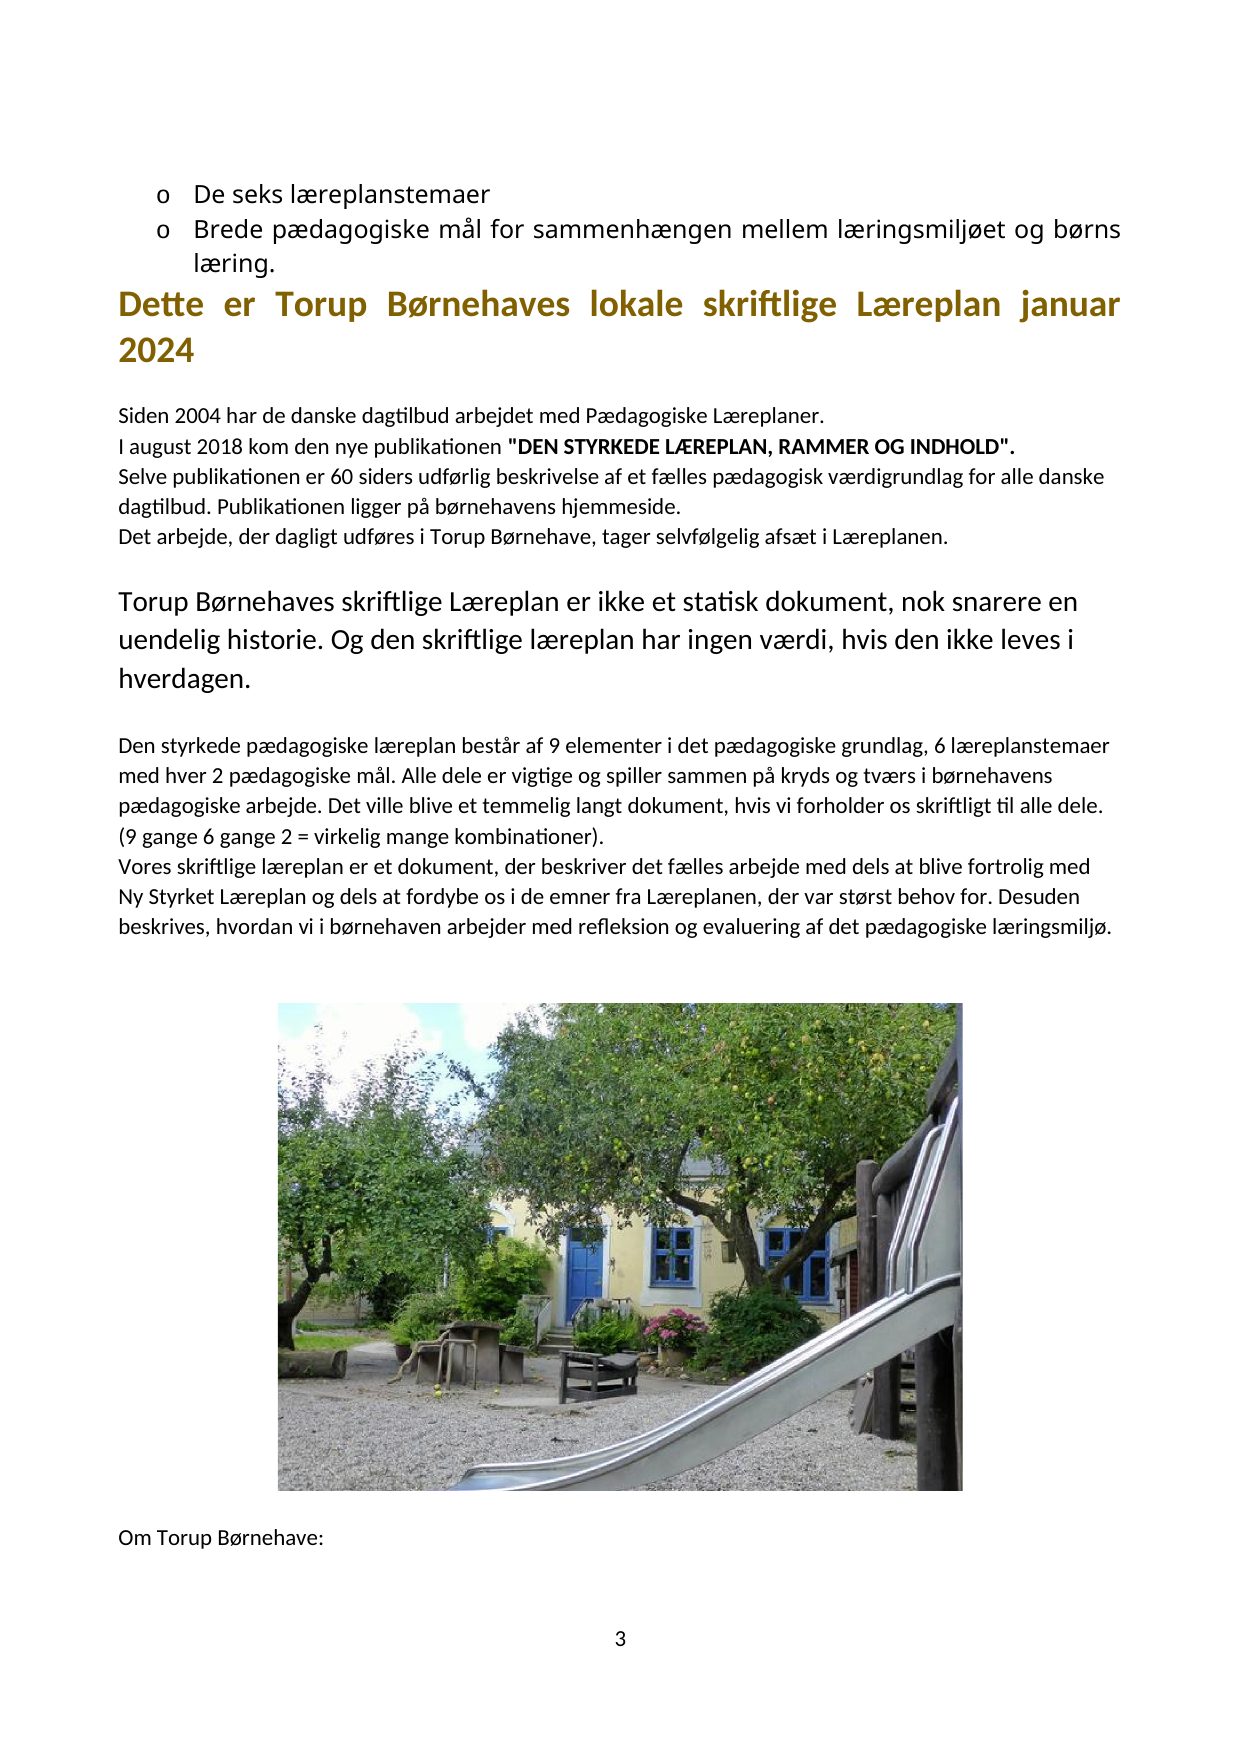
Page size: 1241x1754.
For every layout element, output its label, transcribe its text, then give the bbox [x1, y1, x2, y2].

text Vores skriftlige læreplan er et dokument, der beskriver det fælles arbejde med dels at blive fortrolig med [118, 852, 1122, 880]
text Ny Styrket Læreplan og dels at fordybe os i de emner fra Læreplanen, der var størst behov for. Desuden beskrives, hvordan vi i børnehaven arbejder med refleksion og evaluering af det pædagogiske læringsmiljø. [118, 882, 1122, 940]
list Brede pædagogiske mål for sammenhængen mellem læringsmiljøet og børns læring. [156, 211, 1122, 280]
list De seks læreplanstemaer [156, 177, 1122, 211]
text Torup Børnehaves skriftlige Læreplan er ikke et statisk dokument, nok snarere en uendelig historie. Og den skriftlige læreplan har ingen værdi, hvis den ikke leves i hverdagen. [118, 583, 1122, 695]
text Selve publikationen er 60 siders udførlig beskrivelse af et fælles pædagogisk værdigrundlag for alle danske dagtilbud. Publikationen ligger på børnehavens hjemmeside. [118, 462, 1122, 520]
text Siden 2004 har de danske dagtilbud arbejdet med Pædagogiske Læreplaner. [118, 402, 1122, 430]
text I august 2018 kom den nye publikationen "DEN STYRKEDE LÆREPLAN, RAMMER OG INDHOLD". [118, 432, 1122, 460]
picture [277, 1003, 963, 1491]
text Det arbejde, der dagligt udføres i Torup Børnehave, tager selvfølgelig afsæt i Læreplanen. [118, 522, 1122, 551]
text Om Torup Børnehave: [118, 1523, 1122, 1551]
text Den styrkede pædagogiske læreplan består af 9 elementer i det pædagogiske grundlag, 6 læreplanstemaer med hver 2 pædagogiske mål. Alle dele er vigtige og spiller sammen på kryds og tværs i børnehavens pædagogiske arbejde. Det ville blive et temmelig langt dokument, hvis vi forholder os skriftligt til alle dele. (9 gange 6 gange 2 = virkelig mange kombinationer). [118, 731, 1122, 850]
text Dette er Torup Børnehaves lokale skriftlige Læreplan januar 2024 [118, 280, 1122, 371]
